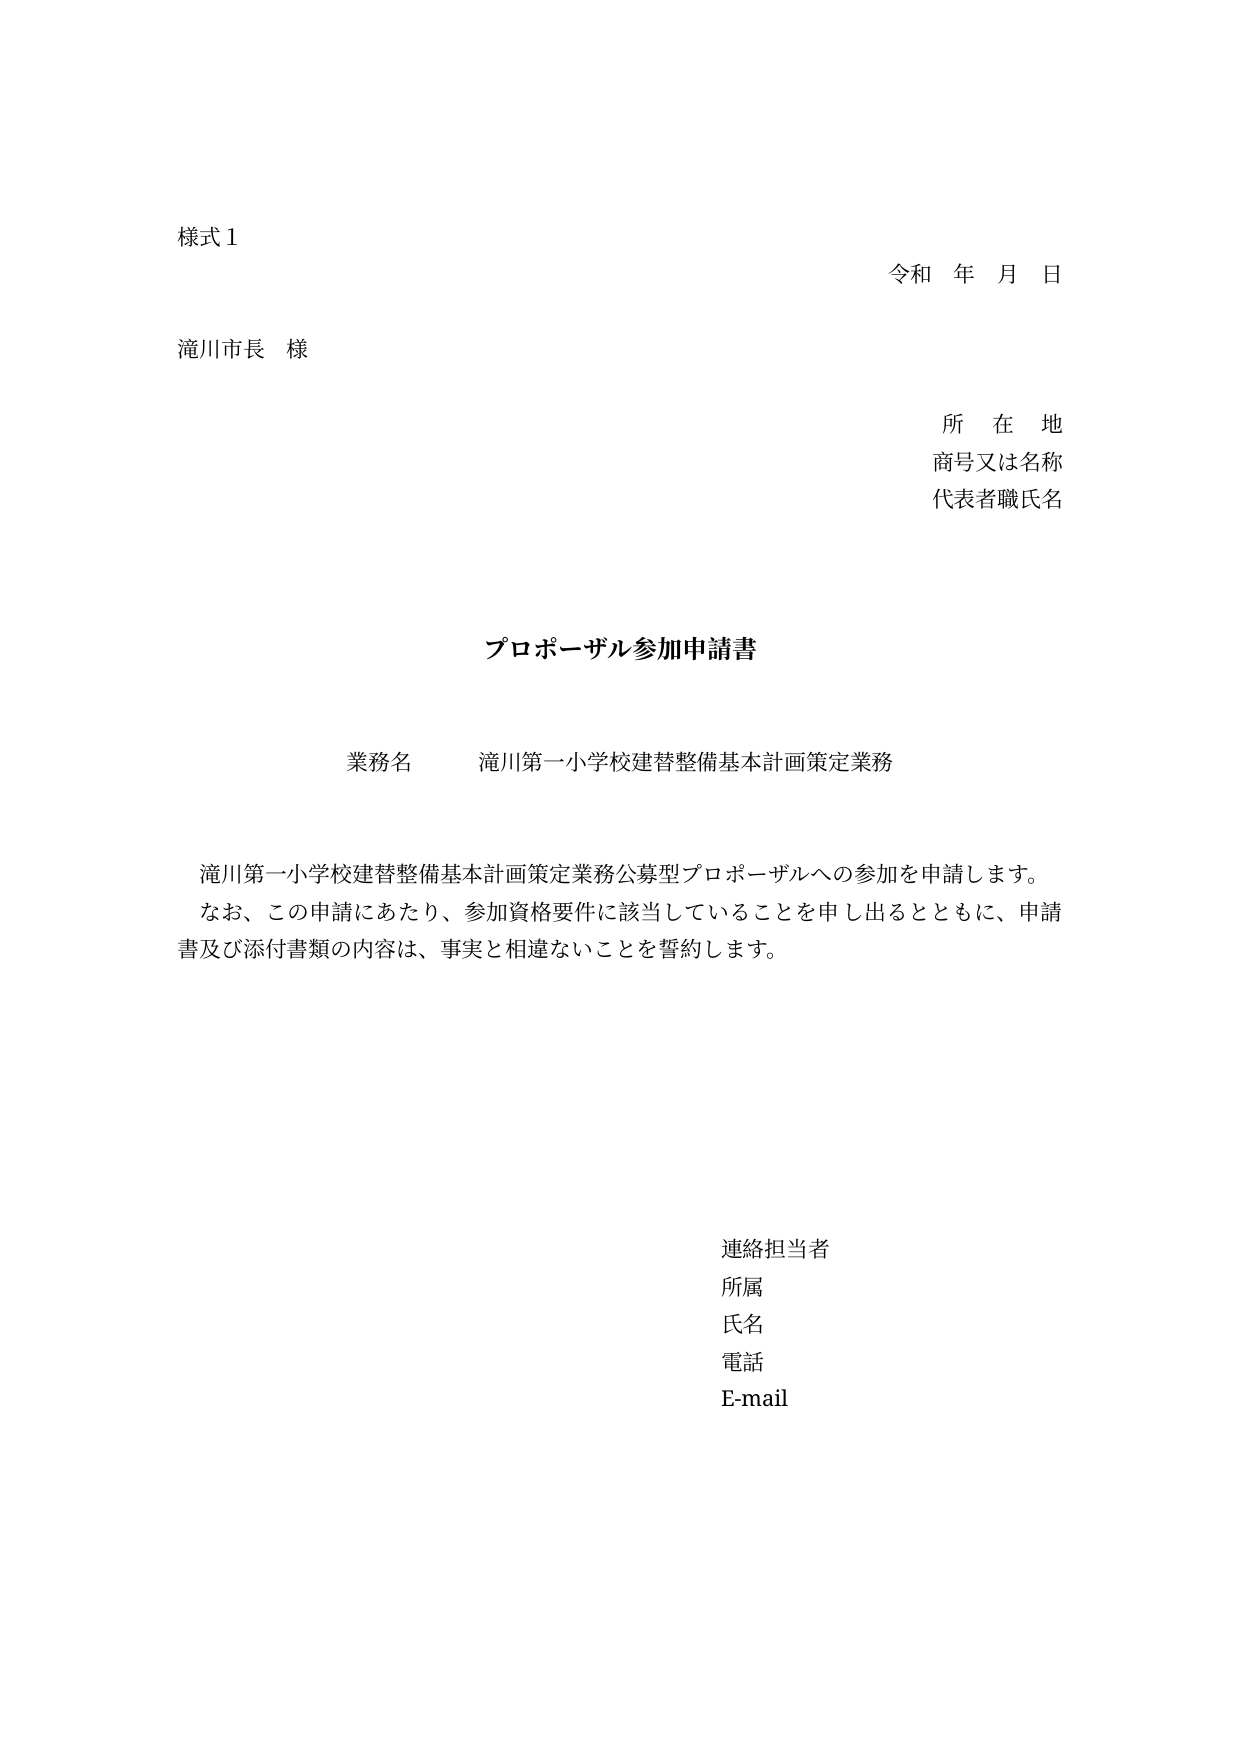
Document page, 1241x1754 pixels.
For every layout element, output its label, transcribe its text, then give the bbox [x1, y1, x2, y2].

text 令和 年 月 日 [177, 254, 1063, 292]
text 所 在 地 [177, 404, 1063, 442]
text 業務名 滝川第一小学校建替整備基本計画策定業務 [177, 742, 1063, 779]
text 所属 [721, 1267, 1063, 1304]
text なお、この申請にあたり、参加資格要件に該当していることを申し出るとともに、申請書及び添付書類の内容は、事実と相違ないことを誓約します。 [177, 892, 1063, 967]
text 滝川市長 様 [177, 329, 1063, 367]
text 連絡担当者 [721, 1229, 1063, 1267]
text プロポーザル参加申請書 [177, 629, 1063, 667]
text 代表者職氏名 [177, 479, 1063, 517]
text 氏名 [721, 1304, 1063, 1342]
text 様式１ [177, 217, 1063, 254]
text 滝川第一小学校建替整備基本計画策定業務公募型プロポーザルへの参加を申請します。 [177, 854, 1063, 892]
text E-mail [721, 1379, 1063, 1417]
text 電話 [721, 1342, 1063, 1379]
text 商号又は名称 [177, 442, 1063, 479]
